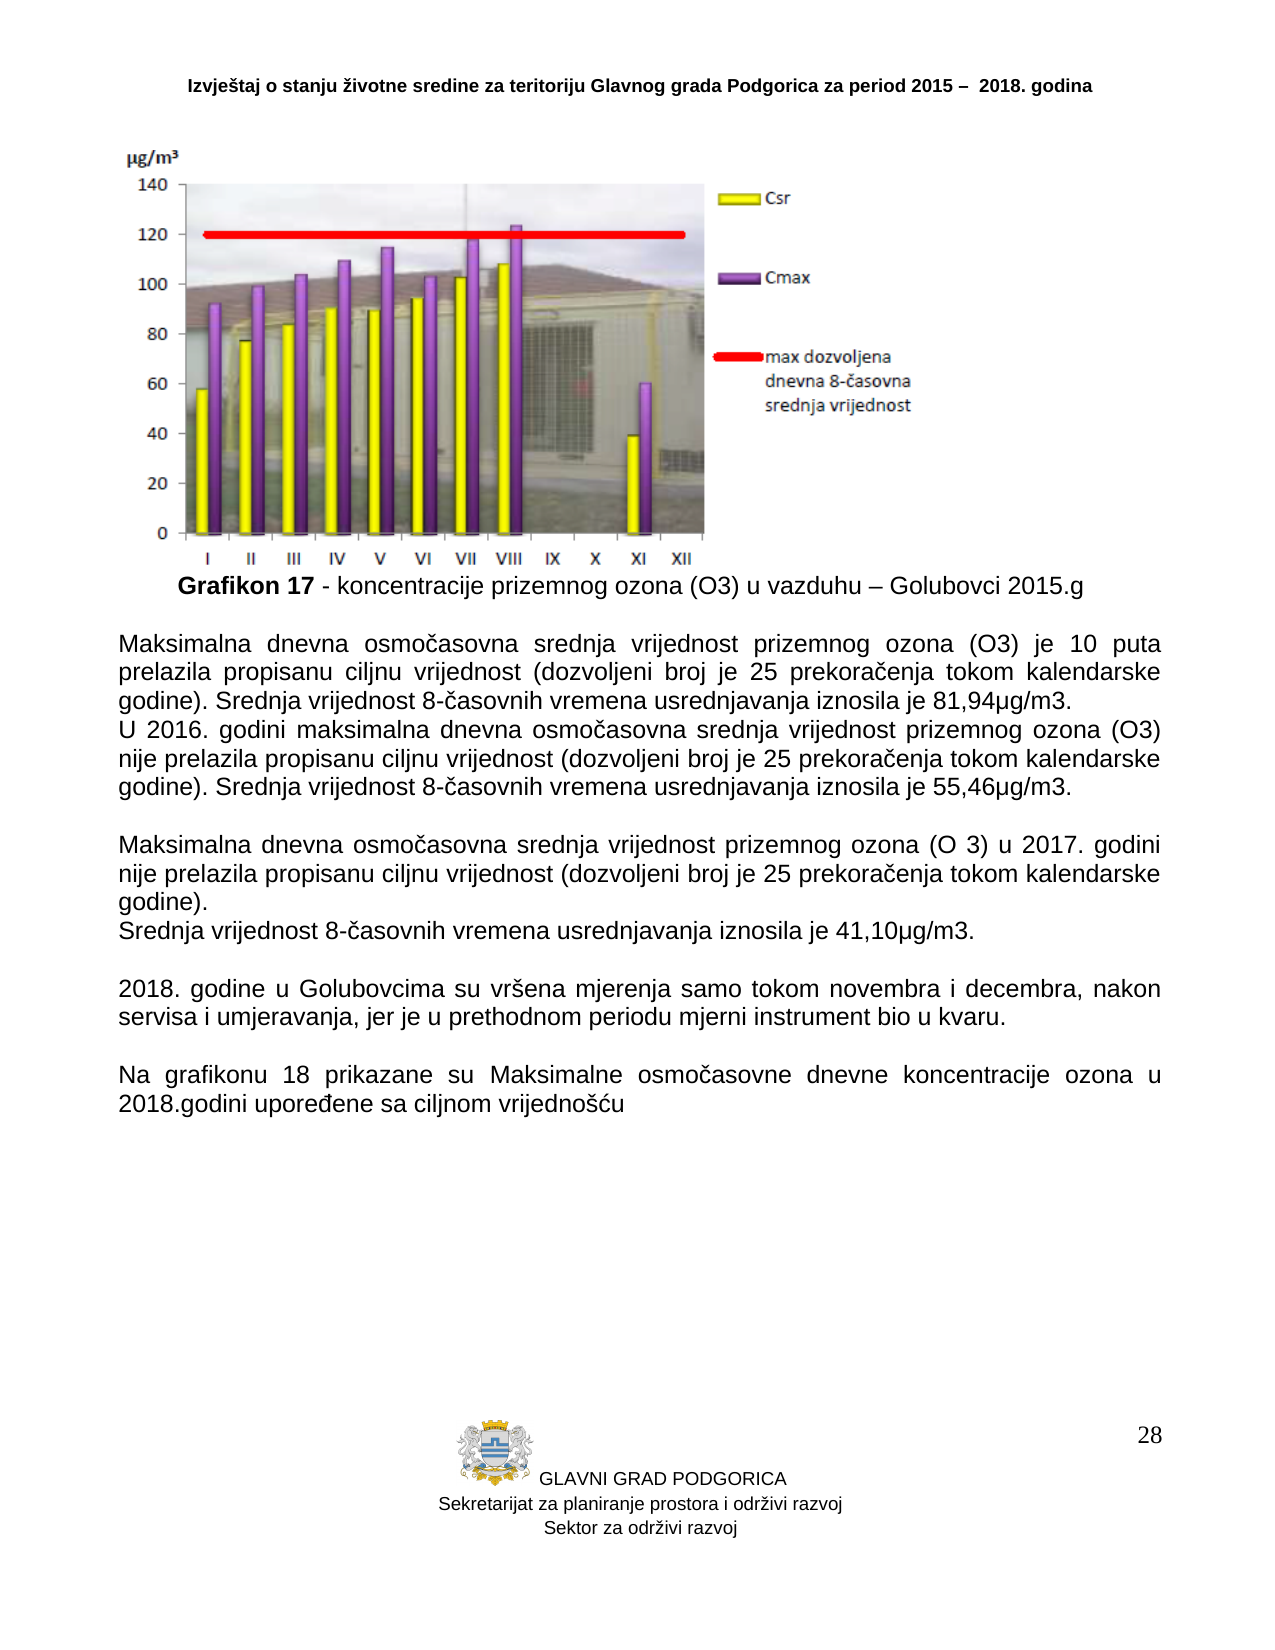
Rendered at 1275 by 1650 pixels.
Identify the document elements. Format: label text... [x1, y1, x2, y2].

text U 2016. godini maksimalna dnevna osmočasovna srednja vrijednost prizemnog ozona (O3) nije prelazila propisanu ciljnu vrijednost (dozvoljeni broj je 25 prekoračenja tokom kalendarske godine). Srednja vrijednost 8-časovnih vremena usrednjavanja iznosila je 55,46μg/m3. [118, 715, 1162, 801]
text 2018. godine u Golubovcima su vršena mjerenja samo tokom novembra i decembra, nakon servisa i umjeravanja, jer je u prethodnom periodu mjerni instrument bio u kvaru. [118, 974, 1162, 1031]
text Maksimalna dnevna osmočasovna srednja vrijednost prizemnog ozona (O3) je 10 puta prelazila propisanu ciljnu vrijednost (dozvoljeni broj je 25 prekoračenja tokom kalendarske godine). Srednja vrijednost 8-časovnih vremena usrednjavanja iznosila je 81,94μg/m3. [118, 629, 1162, 715]
text Grafikon 17 - koncentracije prizemnog ozona (O3) u vazduhu – Golubovci 2015.g [177, 571, 1162, 600]
picture [456, 1420, 534, 1486]
text Maksimalna dnevna osmočasovna srednja vrijednost prizemnog ozona (O 3) u 2017. godini nije prelazila propisanu ciljnu vrijednost (dozvoljeni broj je 25 prekoračenja tokom kalendarske godine). [118, 830, 1162, 916]
text Srednja vrijednost 8-časovnih vremena usrednjavanja iznosila je 41,10μg/m3. [118, 916, 1162, 945]
text Na grafikonu 18 prikazane su Maksimalne osmočasovne dnevne koncentracije ozona u 2018.godini upoređene sa ciljnom vrijednošću [118, 1060, 1162, 1117]
